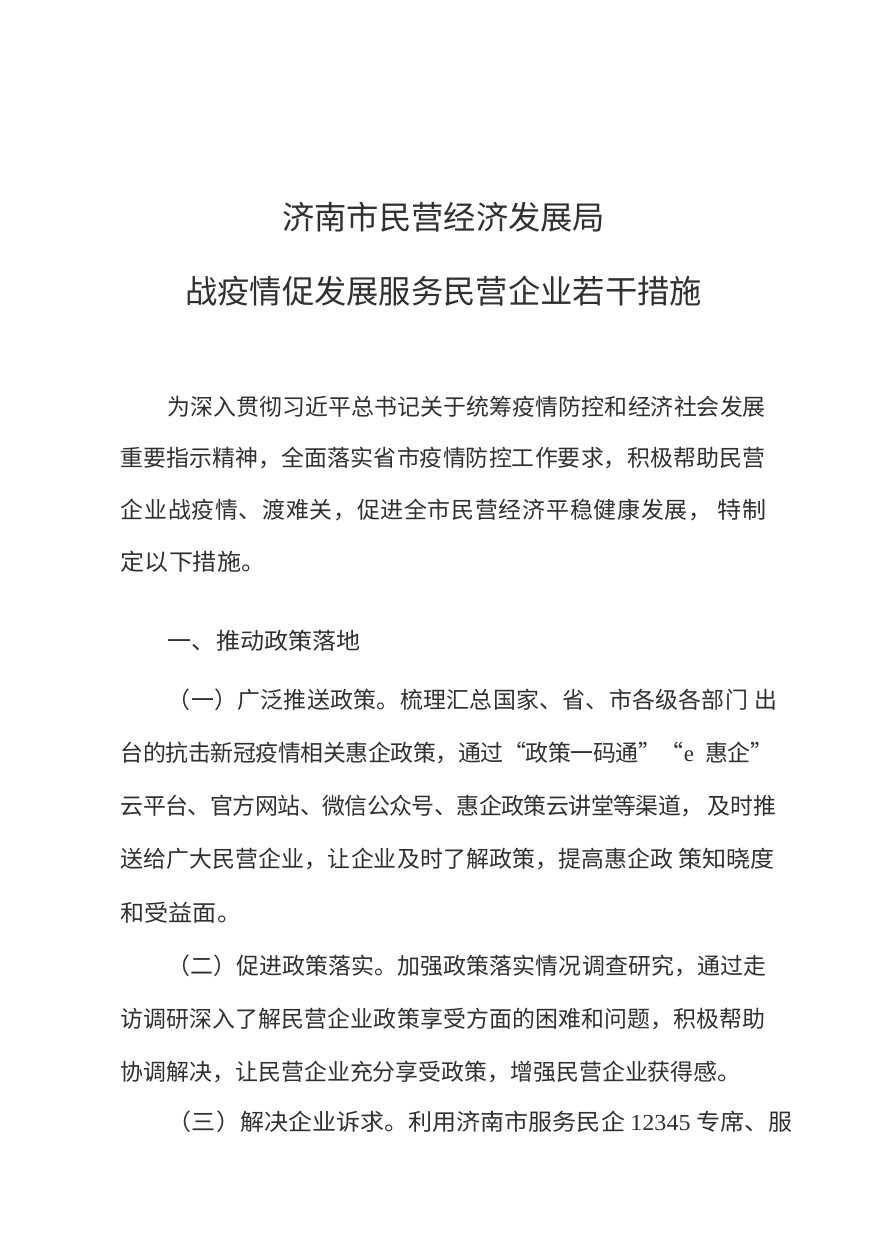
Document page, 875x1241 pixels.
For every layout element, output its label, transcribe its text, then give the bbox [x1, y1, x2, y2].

text 一、推动政策落地 [168, 623, 799, 656]
subtitle 济南市民营经济发展局 [114, 192, 772, 239]
text 为深入贯彻习近平总书记关于统筹疫情防控和经济社会发展重要指示精神，全面落实省市疫情防控工作要求，积极帮助民营企业战疫情、渡难关，促进全市民营经济平稳健康发展， 特制定以下措施。 [121, 388, 767, 577]
text （一）广泛推送政策。梳理汇总国家、省、市各级各部门 出台的抗击新冠疫情相关惠企政策，通过“政策一码通”“e 惠企”云平台、官方网站、微信公众号、惠企政策云讲堂等渠道， 及时推送给广大民营企业，让企业及时了解政策，提高惠企政 策知晓度和受益面。 [121, 682, 778, 928]
text （三）解决企业诉求。利用济南市服务民企 12345 专席、服 [168, 1107, 799, 1136]
text （二）促进政策落实。加强政策落实情况调查研究，通过走访调研深入了解民营企业政策享受方面的困难和问题，积极帮助协调解决，让民营企业充分享受政策，增强民营企业获得感。 [121, 948, 767, 1087]
text 战疫情促发展服务民营企业若干措施 [114, 266, 772, 313]
